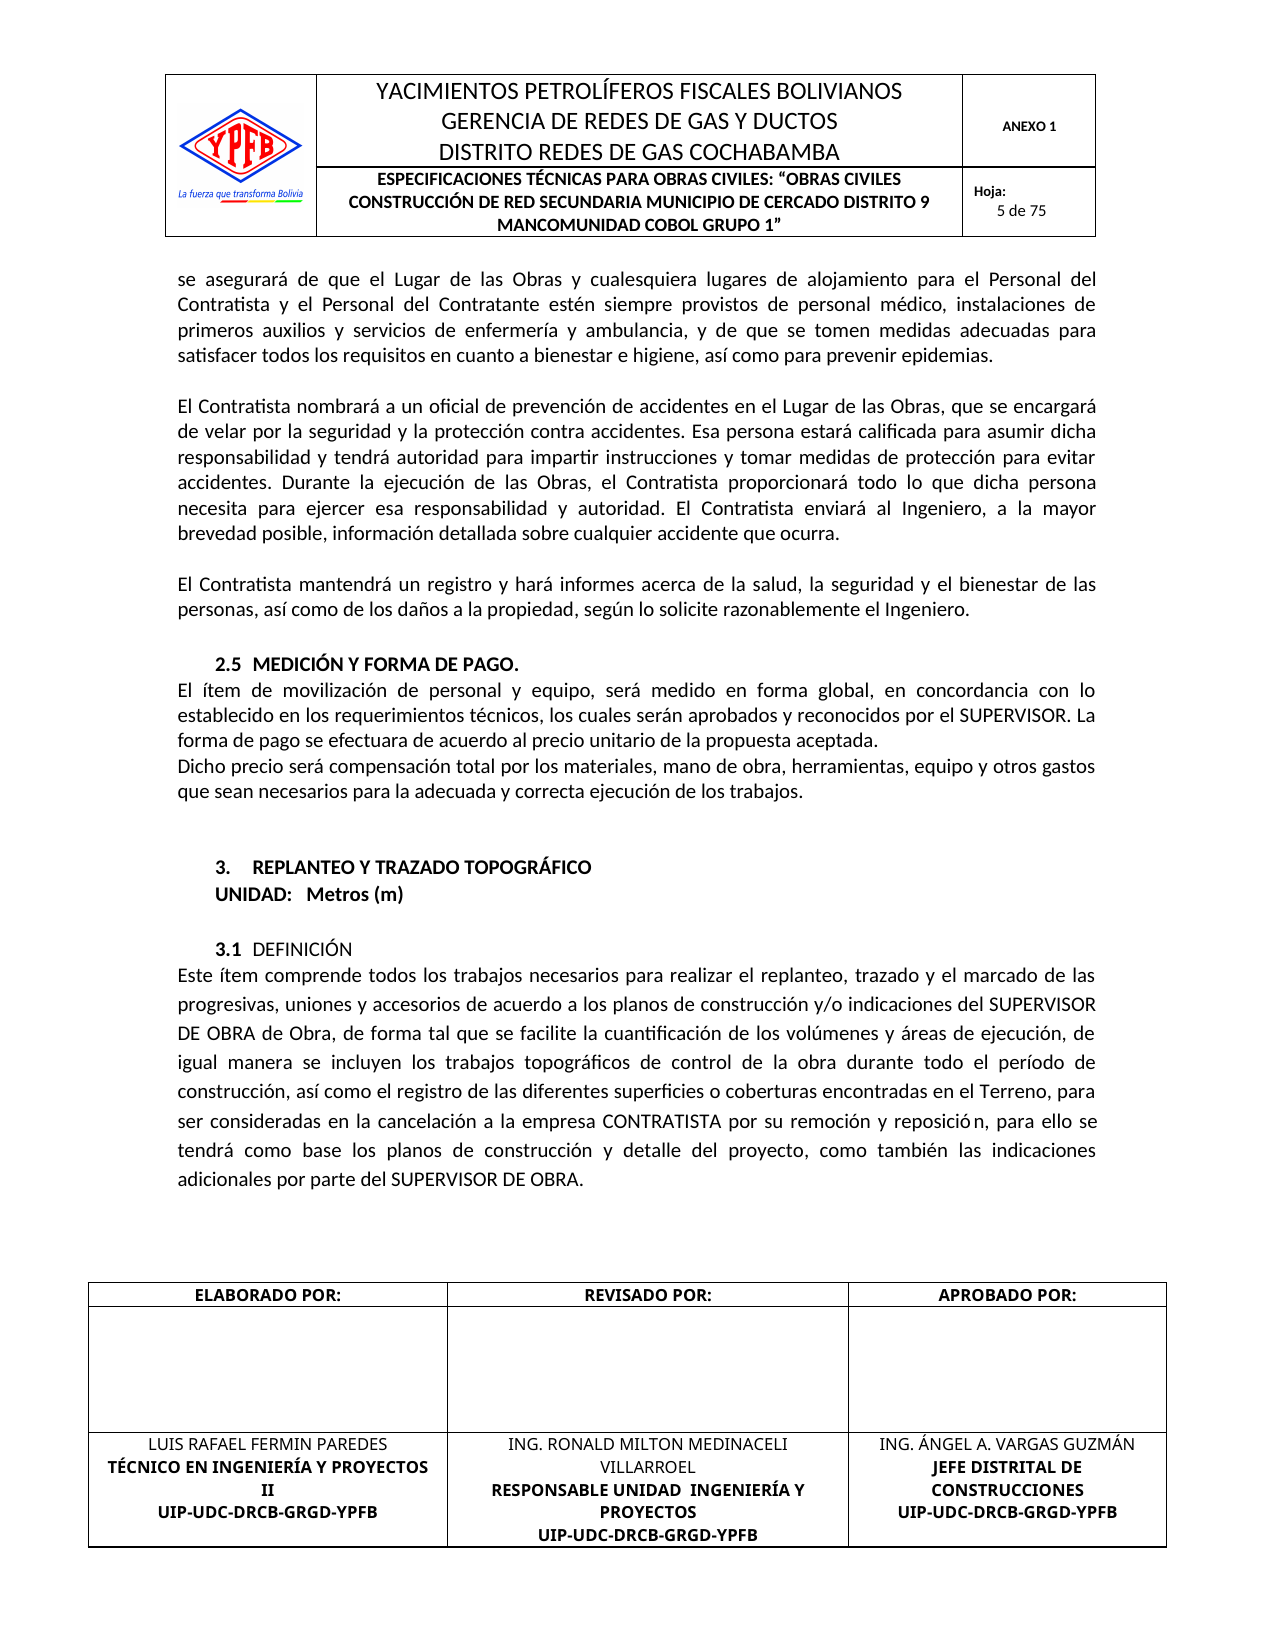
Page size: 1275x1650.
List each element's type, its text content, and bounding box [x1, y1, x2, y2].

text El ítem de movilización de personal y equipo, será medido en forma global, en concordancia con lo establecido en los requerimientos técnicos, los cuales serán aprobados y reconocidos por el SUPERVISOR. La forma de pago se efectuara de acuerdo al precio unitario de la propuesta aceptada. [177, 677, 1098, 753]
text Este ítem comprende todos los trabajos necesarios para realizar el replanteo, trazado y el marcado de las progresivas, uniones y accesorios de acuerdo a los planos de construcción y/o indicaciones del SUPERVISOR DE OBRA de Obra, de forma tal que se facilite la cuantificación de los volúmenes y áreas de ejecución, de igual manera se incluyen los trabajos topográficos de control de la obra durante todo el período de construcción, así como el registro de las diferentes superficies o coberturas encontradas en el Terreno, para ser consideradas en la cancelación a la empresa CONTRATISTA por su remoción y reposición, para ello se tendrá como base los planos de construcción y detalle del proyecto, como también las indicaciones adicionales por parte del SUPERVISOR DE OBRA. [177, 962, 1098, 1192]
subtitle REPLANTEO Y TRAZADO TOPOGRÁFICO [215, 854, 1098, 880]
text El Contratista nombrará a un oficial de prevención de accidentes en el Lugar de las Obras, que se encargará de velar por la seguridad y la protección contra accidentes. Esa persona estará calificada para asumir dicha responsabilidad y tendrá autoridad para impartir instrucciones y tomar medidas de protección para evitar accidentes. Durante la ejecución de las Obras, el Contratista proporcionará todo lo que dicha persona necesita para ejercer esa responsabilidad y autoridad. El Contratista enviará al Ingeniero, a la mayor brevedad posible, información detallada sobre cualquier accidente que ocurra. [177, 393, 1098, 546]
text UNIDAD: Metros (m) [177, 882, 1098, 907]
text Dicho precio será compensación total por los materiales, mano de obra, herramientas, equipo y otros gastos que sean necesarios para la adecuada y correcta ejecución de los trabajos. [177, 753, 1098, 804]
subtitle MEDICIÓN Y FORMA DE PAGO. [215, 651, 1098, 677]
text El Contratista mantendrá un registro y hará informes acerca de la salud, la seguridad y el bienestar de las personas, así como de los daños a la propiedad, según lo solicite razonablemente el Ingeniero. [177, 571, 1098, 622]
picture [176, 103, 304, 208]
subtitle DEFINICIÓN [215, 937, 1098, 962]
